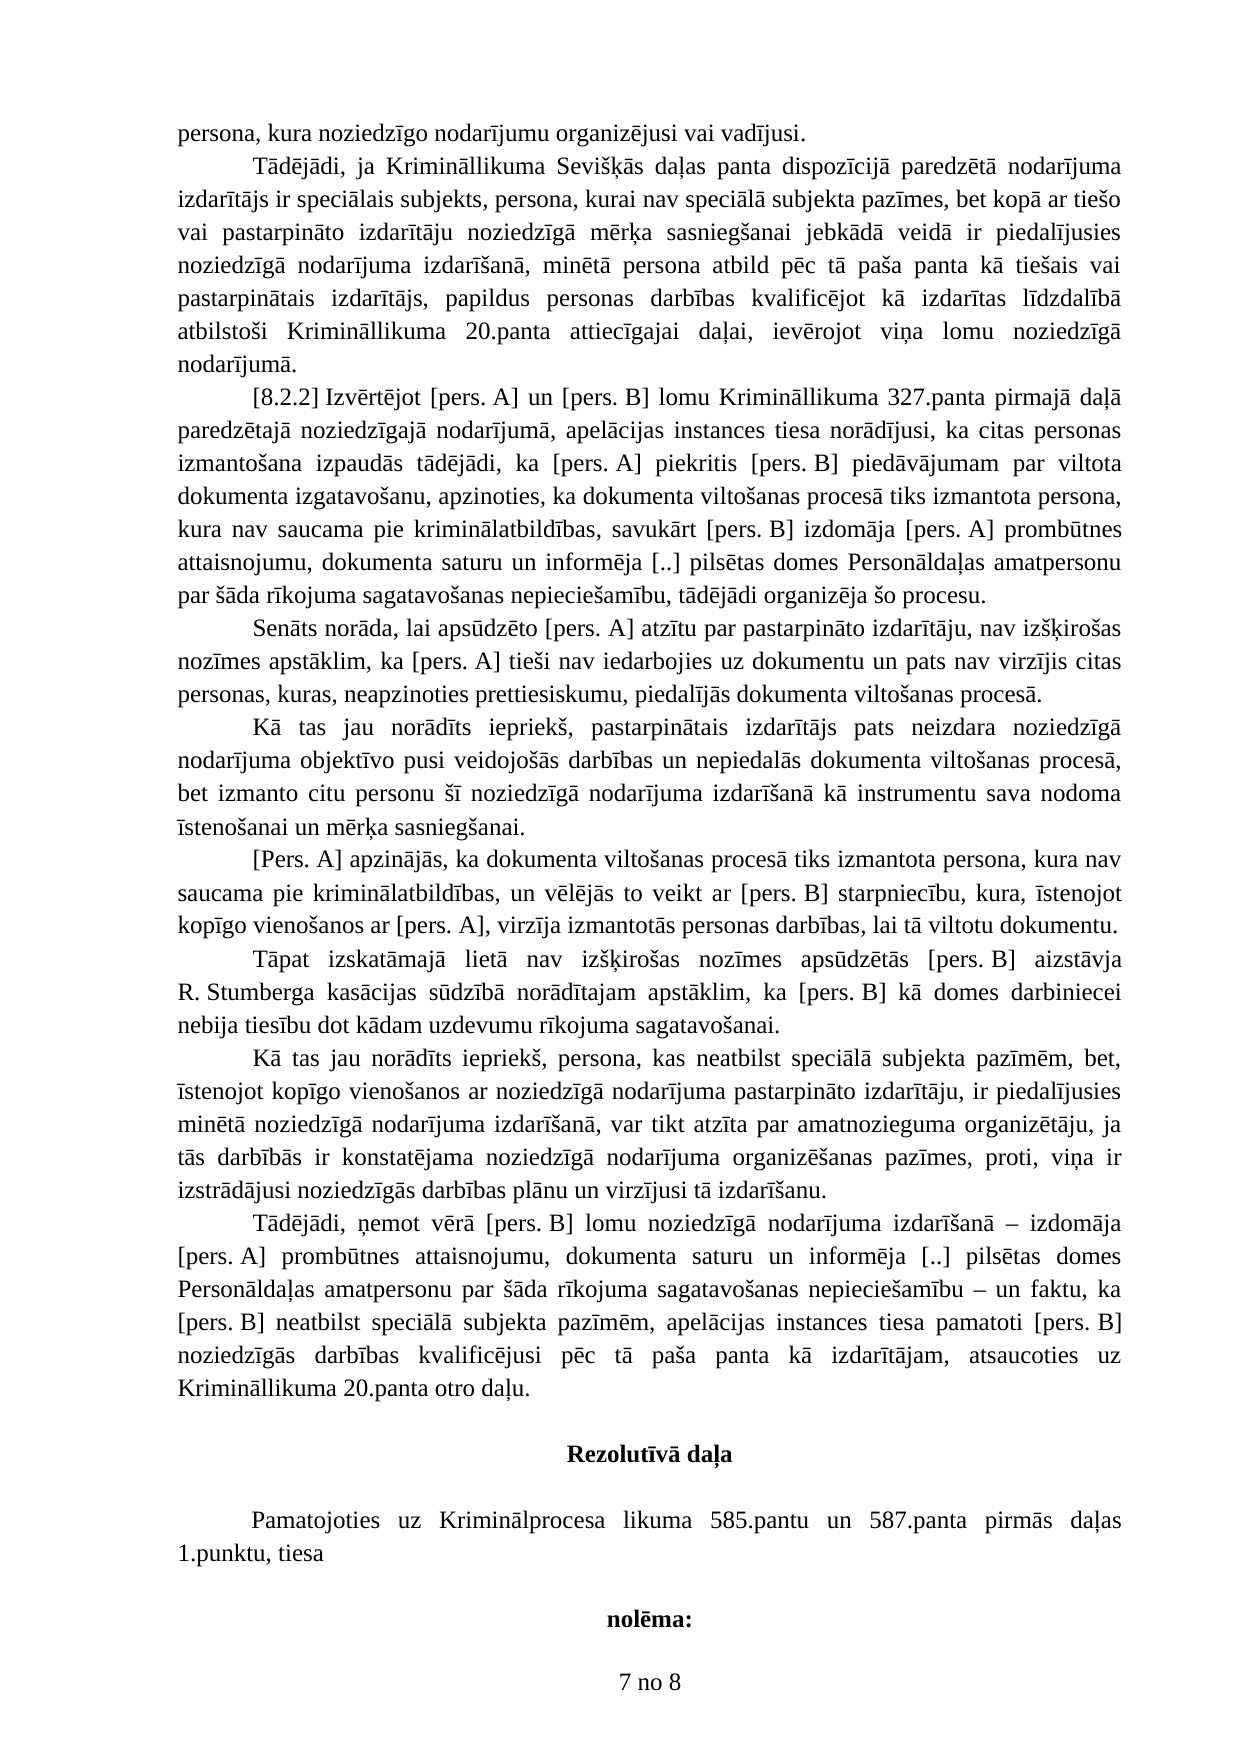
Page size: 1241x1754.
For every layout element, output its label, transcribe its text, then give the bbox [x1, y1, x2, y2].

text nolēma: [177, 1604, 1122, 1633]
text Rezolutīvā daļa [177, 1439, 1122, 1468]
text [177, 118, 1122, 147]
text Pamatojoties uz Kriminālprocesa likuma 585.pantu un 587.panta pirmās daļas 1.punktu, tiesa [177, 1505, 1122, 1567]
text Kā tas jau norādīts iepriekš, persona, kas neatbilst speciālā subjekta pazīmēm, bet, īstenojot kopīgo vienošanos ar noziedzīgā nodarījuma pastarpināto izdarītāju, ir piedalījusies minētā noziedzīgā nodarījuma izdarīšanā, var tikt atzīta par amatnozieguma organizētāju, ja tās darbībās ir konstatējama noziedzīgā nodarījuma organizēšanas pazīmes, proti, viņa ir izstrādājusi noziedzīgās darbības plānu un virzījusi tā izdarīšanu. [177, 1043, 1122, 1203]
text Tādējādi, ja Krimināllikuma Sevišķās daļas panta dispozīcijā paredzētā nodarījuma izdarītājs ir speciālais subjekts, persona, kurai nav speciālā subjekta pazīmes, bet kopā ar tiešo vai pastarpināto izdarītāju noziedzīgā mērķa sasniegšanai jebkādā veidā ir piedalījusies noziedzīgā nodarījuma izdarīšanā, minētā persona atbild pēc tā paša panta kā tiešais vai pastarpinātais izdarītājs, papildus personas darbības kvalificējot kā izdarītas līdzdalībā atbilstoši Krimināllikuma 20.panta attiecīgajai daļai, ievērojot viņa lomu noziedzīgā nodarījumā. [177, 151, 1122, 378]
text [Pers. A] apzinājās, ka dokumenta viltošanas procesā tiks izmantota persona, kura nav saucama pie kriminālatbildības, un vēlējās to veikt ar [pers. B] starpniecību, kura, īstenojot kopīgo vienošanos ar [pers. A], virzīja izmantotās personas darbības, lai tā viltotu dokumentu. [177, 844, 1122, 939]
text [8.2.2] Izvērtējot [pers. A] un [pers. B] lomu Krimināllikuma 327.panta pirmajā daļā paredzētajā noziedzīgajā nodarījumā, apelācijas instances tiesa norādījusi, ka citas personas izmantošana izpaudās tādējādi, ka [pers. A] piekritis [pers. B] piedāvājumam par viltota dokumenta izgatavošanu, apzinoties, ka dokumenta viltošanas procesā tiks izmantota persona, kura nav saucama pie kriminālatbildības, savukārt [pers. B] izdomāja [pers. A] prombūtnes attaisnojumu, dokumenta saturu un informēja [..] pilsētas domes Personāldaļas amatpersonu par šāda rīkojuma sagatavošanas nepieciešamību, tādējādi organizēja šo procesu. [177, 382, 1122, 609]
text Senāts norāda, lai apsūdzēto [pers. A] atzītu par pastarpināto izdarītāju, nav izšķirošas nozīmes apstāklim, ka [pers. A] tieši nav iedarbojies uz dokumentu un pats nav virzījis citas personas, kuras, neapzinoties prettiesiskumu, piedalījās dokumenta viltošanas procesā. [177, 613, 1122, 708]
text Kā tas jau norādīts iepriekš, pastarpinātais izdarītājs pats neizdara noziedzīgā nodarījuma objektīvo pusi veidojošās darbības un nepiedalās dokumenta viltošanas procesā, bet izmanto citu personu šī noziedzīgā nodarījuma izdarīšanā kā instrumentu sava nodoma īstenošanai un mērķa sasniegšanai. [177, 712, 1122, 840]
text Tādējādi, ņemot vērā [pers. B] lomu noziedzīgā nodarījuma izdarīšanā – izdomāja [pers. A] prombūtnes attaisnojumu, dokumenta saturu un informēja [..] pilsētas domes Personāldaļas amatpersonu par šāda rīkojuma sagatavošanas nepieciešamību – un faktu, ka [pers. B] neatbilst speciālā subjekta pazīmēm, apelācijas instances tiesa pamatoti [pers. B] noziedzīgās darbības kvalificējusi pēc tā paša panta kā izdarītājam, atsaucoties uz Krimināllikuma 20.panta otro daļu. [177, 1208, 1122, 1402]
text Tāpat izskatāmajā lietā nav izšķirošas nozīmes apsūdzētās [pers. B] aizstāvja R. Stumberga kasācijas sūdzībā norādītajam apstāklim, ka [pers. B] kā domes darbiniecei nebija tiesību dot kādam uzdevumu rīkojuma sagatavošanai. [177, 944, 1122, 1038]
